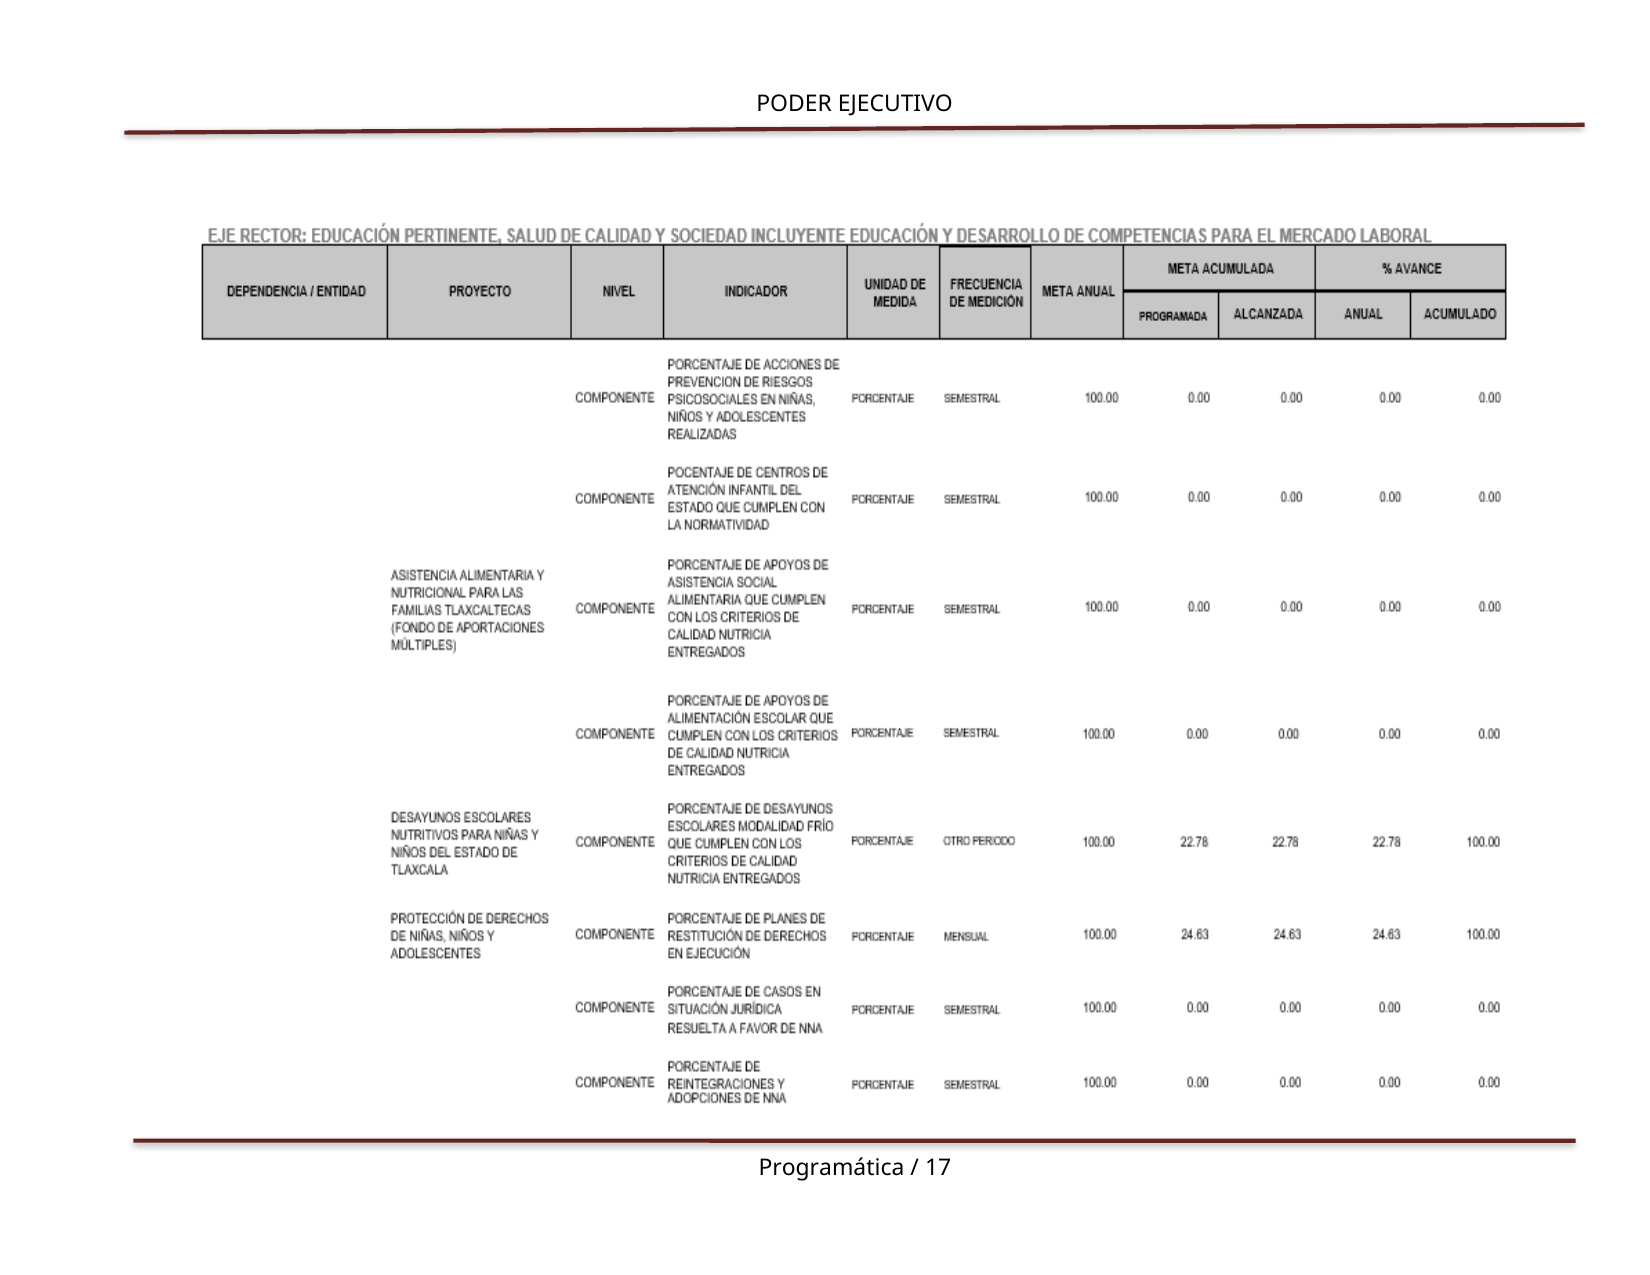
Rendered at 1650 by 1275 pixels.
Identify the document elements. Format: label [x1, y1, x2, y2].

picture [200, 214, 1510, 1125]
